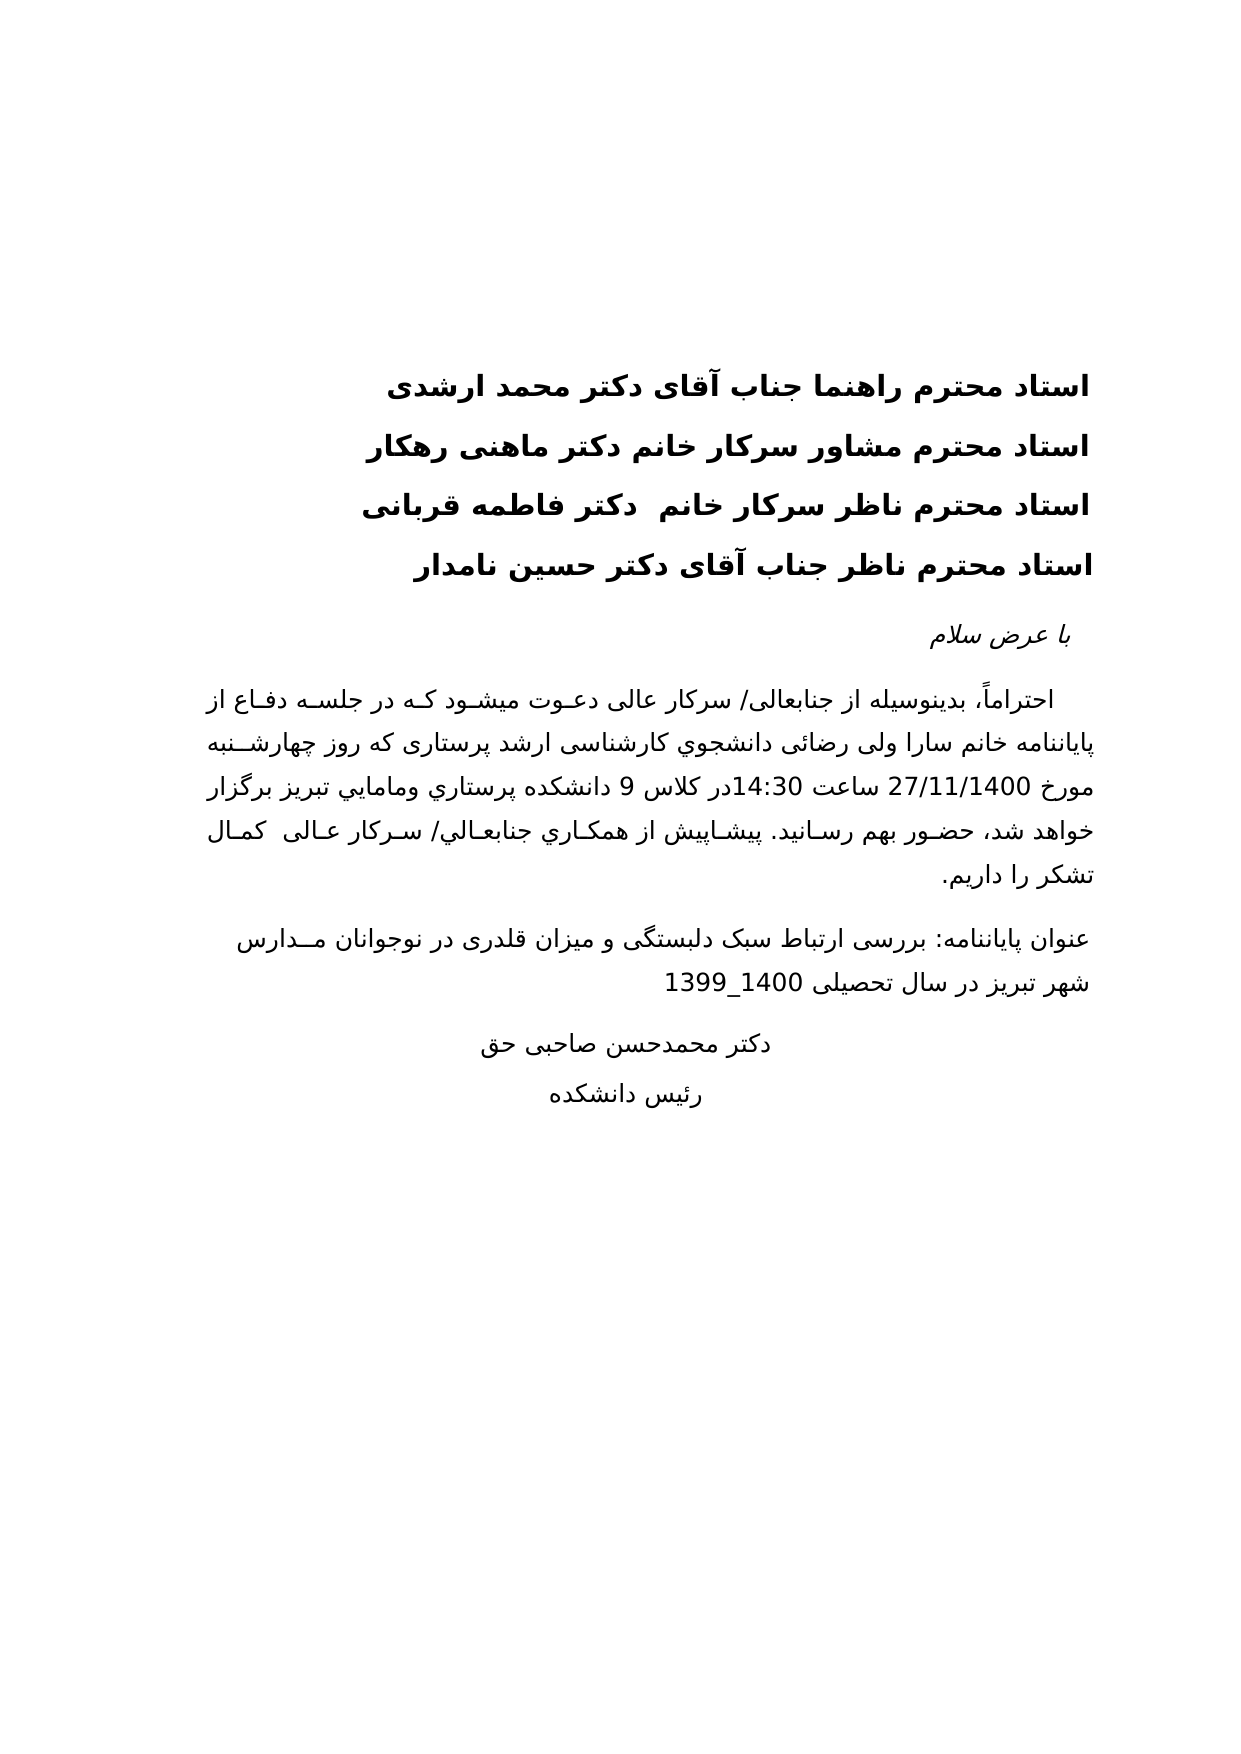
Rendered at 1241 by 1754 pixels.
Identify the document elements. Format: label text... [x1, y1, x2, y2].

text استاد محترم ناظر سرکار خانم دکتر فاطمه قربانی [236, 489, 1090, 523]
text استاد محترم ناظر جناب آقای دکتر حسین نامدار [207, 548, 1094, 582]
text دکتر محمدحسن صاحبی حق [236, 1012, 1090, 1062]
text رئیس دانشکده [236, 1062, 1090, 1112]
text استاد محترم راهنما جناب آقای دکتر محمد ارشدی [236, 369, 1090, 403]
text عنوان پایاننامه: بررسی ارتباط سبک دلبستگی و میزان قلدری در نوجوانان مدارس شهر تبریز در سال تحصیلی 1400_1399 [236, 924, 1090, 997]
text احتراماً، بدينوسيله از جنابعالی/ سرکار عالی دعوت میشود که در جلسه دفاع از پاياننامه خانم سارا ولی رضائی دانشجوي کارشناسی ارشد پرستاری که روز چهارشنبه مورخ 27/11/1400 ساعت 14:30در کلاس 9 دانشکده پرستاري ومامايي تبريز برگزار خواهد شد، حضور بهم رسانید. پيشاپيش از همكاري جنابعالي/ سرکار عالی كمال تشكر را داريم. [207, 685, 1094, 889]
text با عرض سلام [207, 620, 1094, 649]
text استاد محترم مشاور سرکار خانم دکتر ماهنی رهکار [236, 429, 1090, 463]
